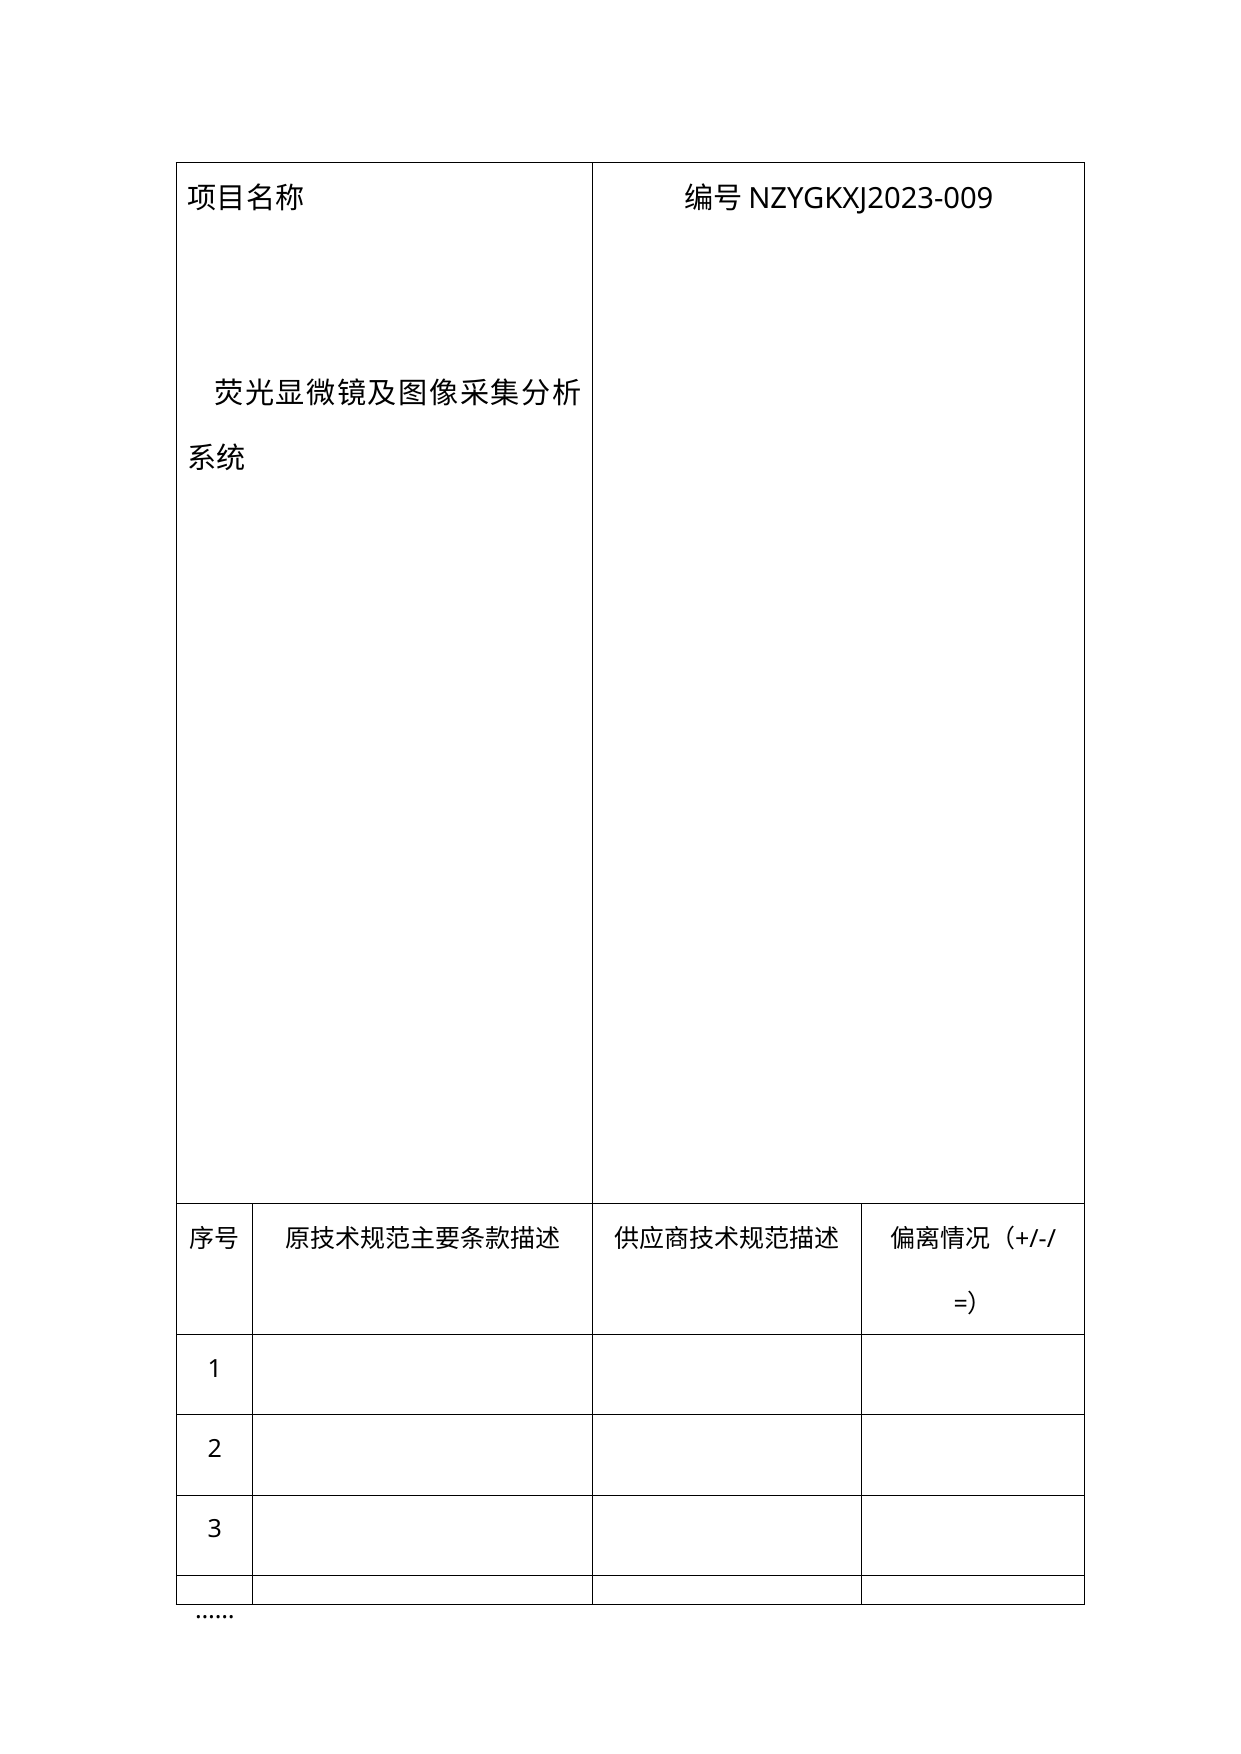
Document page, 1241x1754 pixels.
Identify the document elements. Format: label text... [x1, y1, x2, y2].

table_header 编号NZYGKXJ2023-009 [593, 163, 1084, 1203]
table_cell [862, 1576, 1084, 1604]
table_cell 偏离情况（+/-/=） [862, 1204, 1084, 1334]
table_cell [253, 1335, 592, 1414]
table_cell [593, 1415, 861, 1495]
table_cell 2 [177, 1415, 252, 1495]
table_cell [253, 1415, 592, 1495]
table_cell [253, 1576, 592, 1604]
table_cell [593, 1335, 861, 1414]
table_cell [593, 1496, 861, 1575]
table_cell 1 [177, 1335, 252, 1414]
table_cell [862, 1335, 1084, 1414]
table_cell [253, 1496, 592, 1575]
table_cell 原技术规范主要条款描述 [253, 1204, 592, 1334]
table_header 项目名称 荧光显微镜及图像采集分析系统 [177, 163, 592, 1203]
table_cell 3 [177, 1496, 252, 1575]
table_cell 序号 [177, 1204, 252, 1334]
table_cell 供应商技术规范描述 [593, 1204, 861, 1334]
table_cell [593, 1576, 861, 1604]
table_cell [862, 1496, 1084, 1575]
table_cell …… [177, 1576, 252, 1604]
table_cell [862, 1415, 1084, 1495]
